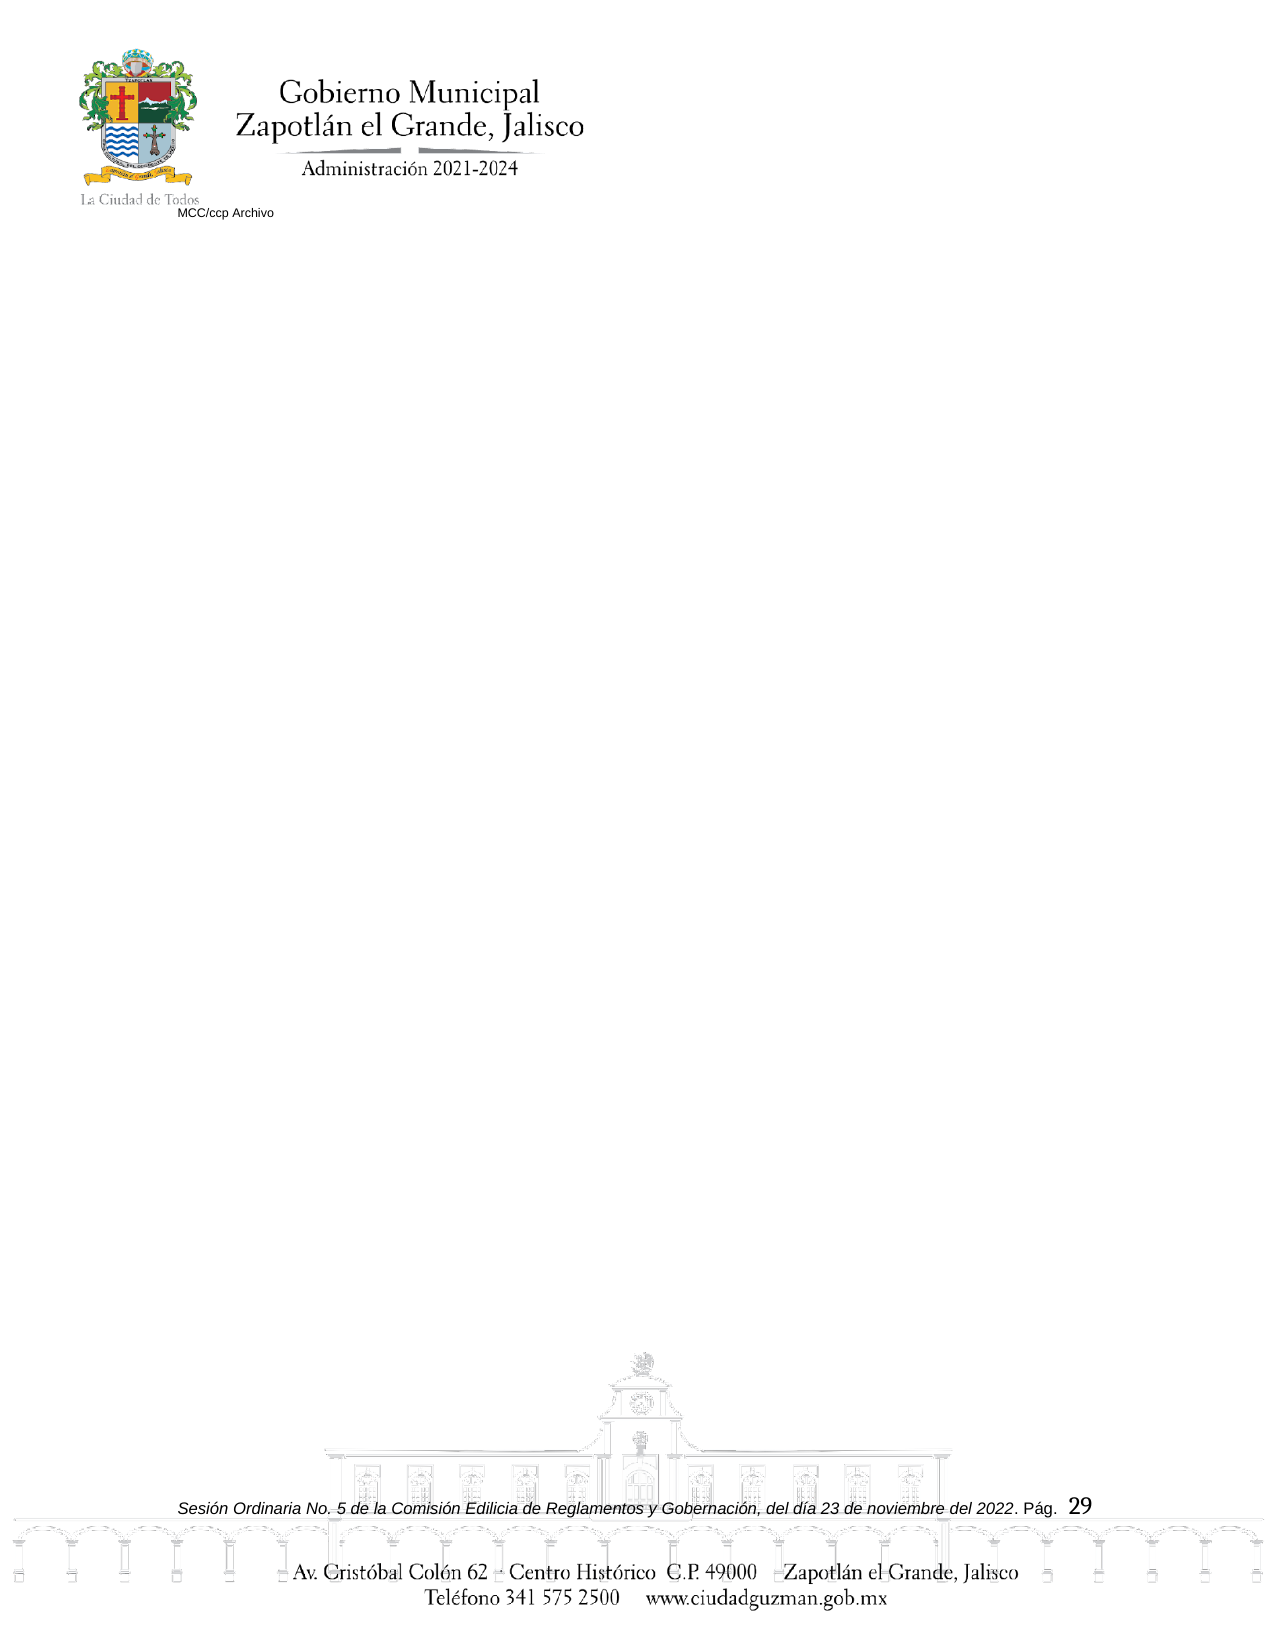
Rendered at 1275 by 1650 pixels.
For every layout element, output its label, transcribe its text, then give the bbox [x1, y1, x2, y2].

text MCC/ccp Archivo [177, 206, 1098, 220]
picture [0, 2, 1275, 1650]
